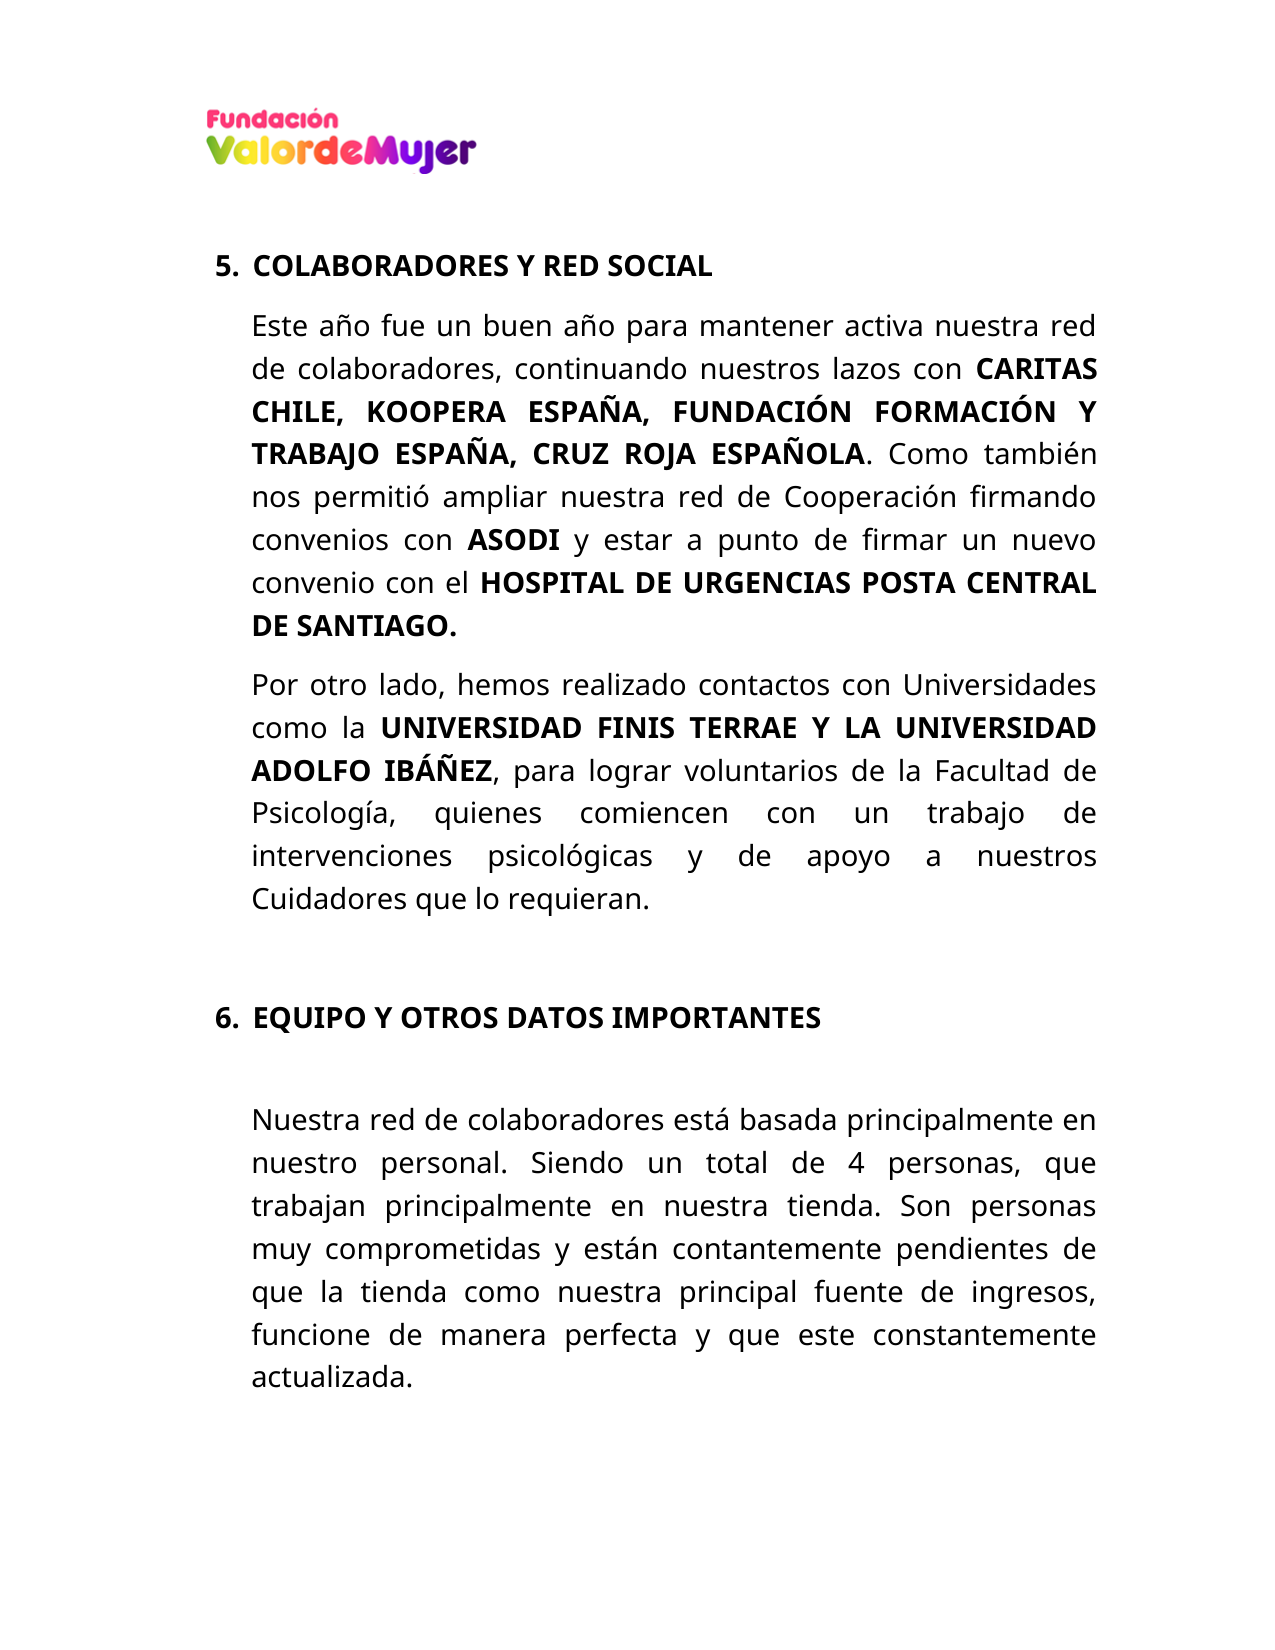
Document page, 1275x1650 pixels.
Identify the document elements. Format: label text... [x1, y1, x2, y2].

text Por otro lado, hemos realizado contactos con Universidades como la UNIVERSIDAD FINIS TERRAE Y LA UNIVERSIDAD ADOLFO IBÁÑEZ, para lograr voluntarios de la Facultad de Psicología, quienes comiencen con un trabajo de intervenciones psicológicas y de apoyo a nuestros Cuidadores que lo requieran. [251, 664, 1098, 918]
text Nuestra red de colaboradores está basada principalmente en nuestro personal. Siendo un total de 4 personas, que trabajan principalmente en nuestra tienda. Son personas muy comprometidas y están contantemente pendientes de que la tienda como nuestra principal fuente de ingresos, funcione de manera perfecta y que este constantemente actualizada. [251, 1100, 1098, 1396]
list COLABORADORES Y RED SOCIAL [215, 246, 1098, 285]
picture [177, 73, 539, 174]
list EQUIPO Y OTROS DATOS IMPORTANTES [215, 997, 1098, 1037]
text Este año fue un buen año para mantener activa nuestra red de colaboradores, continuando nuestros lazos con CARITAS CHILE, KOOPERA ESPAÑA, FUNDACIÓN FORMACIÓN Y TRABAJO ESPAÑA, CRUZ ROJA ESPAÑOLA. Como también nos permitió ampliar nuestra red de Cooperación firmando convenios con ASODI y estar a punto de firmar un nuevo convenio con el HOSPITAL DE URGENCIAS POSTA CENTRAL DE SANTIAGO. [251, 305, 1098, 644]
